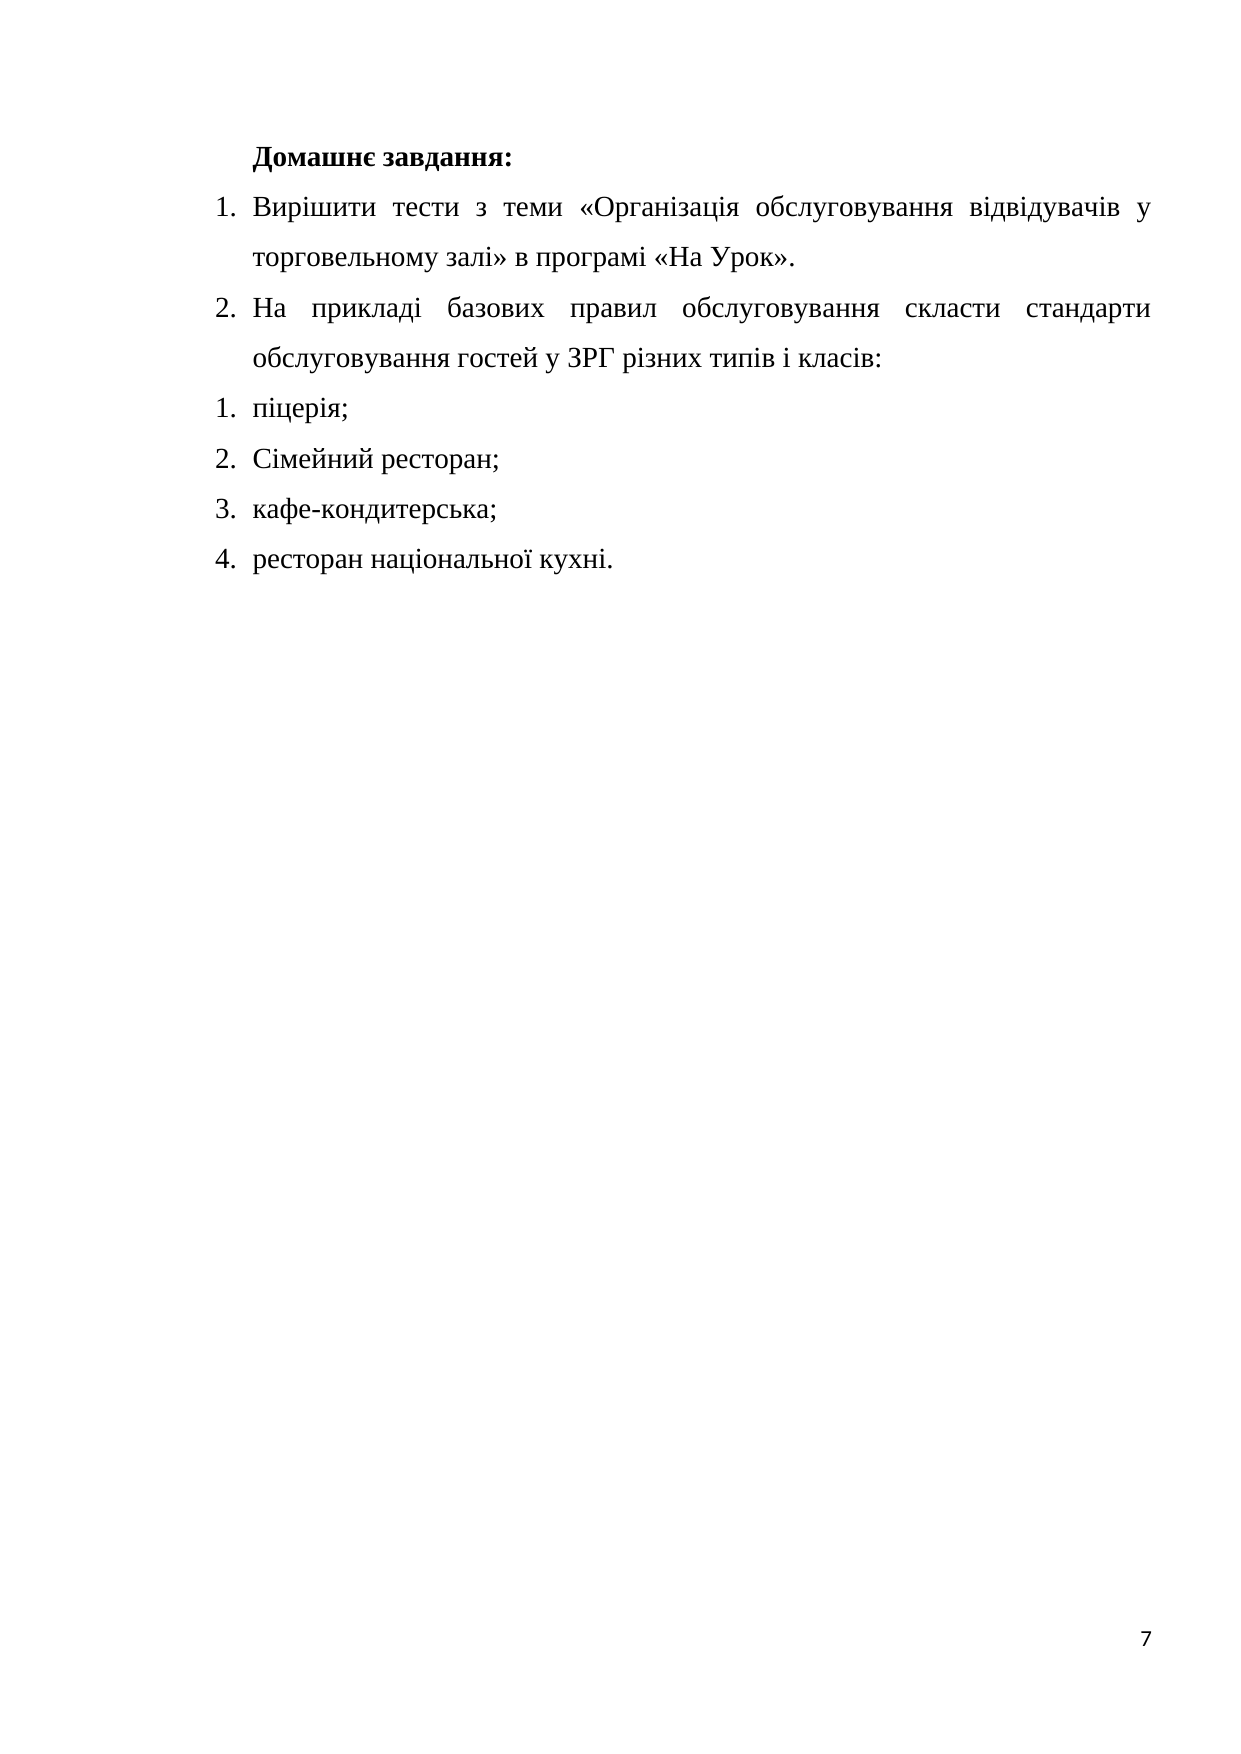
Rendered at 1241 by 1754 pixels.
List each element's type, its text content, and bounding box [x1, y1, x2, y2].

list ресторан національної кухні. [215, 541, 1152, 575]
list піцерія; [215, 391, 1152, 424]
list Вирішити тести з теми «Організація обслуговування відвідувачів у торговельному залі» в програмі «На Урок». [215, 189, 1152, 273]
list кафе-кондитерська; [215, 491, 1152, 525]
list Сімейний ресторан; [215, 441, 1152, 474]
list Домашнє завдання: [252, 139, 1152, 172]
list На прикладі базових правил обслуговування скласти стандарти обслуговування гостей у ЗРГ різних типів і класів: [215, 290, 1152, 374]
